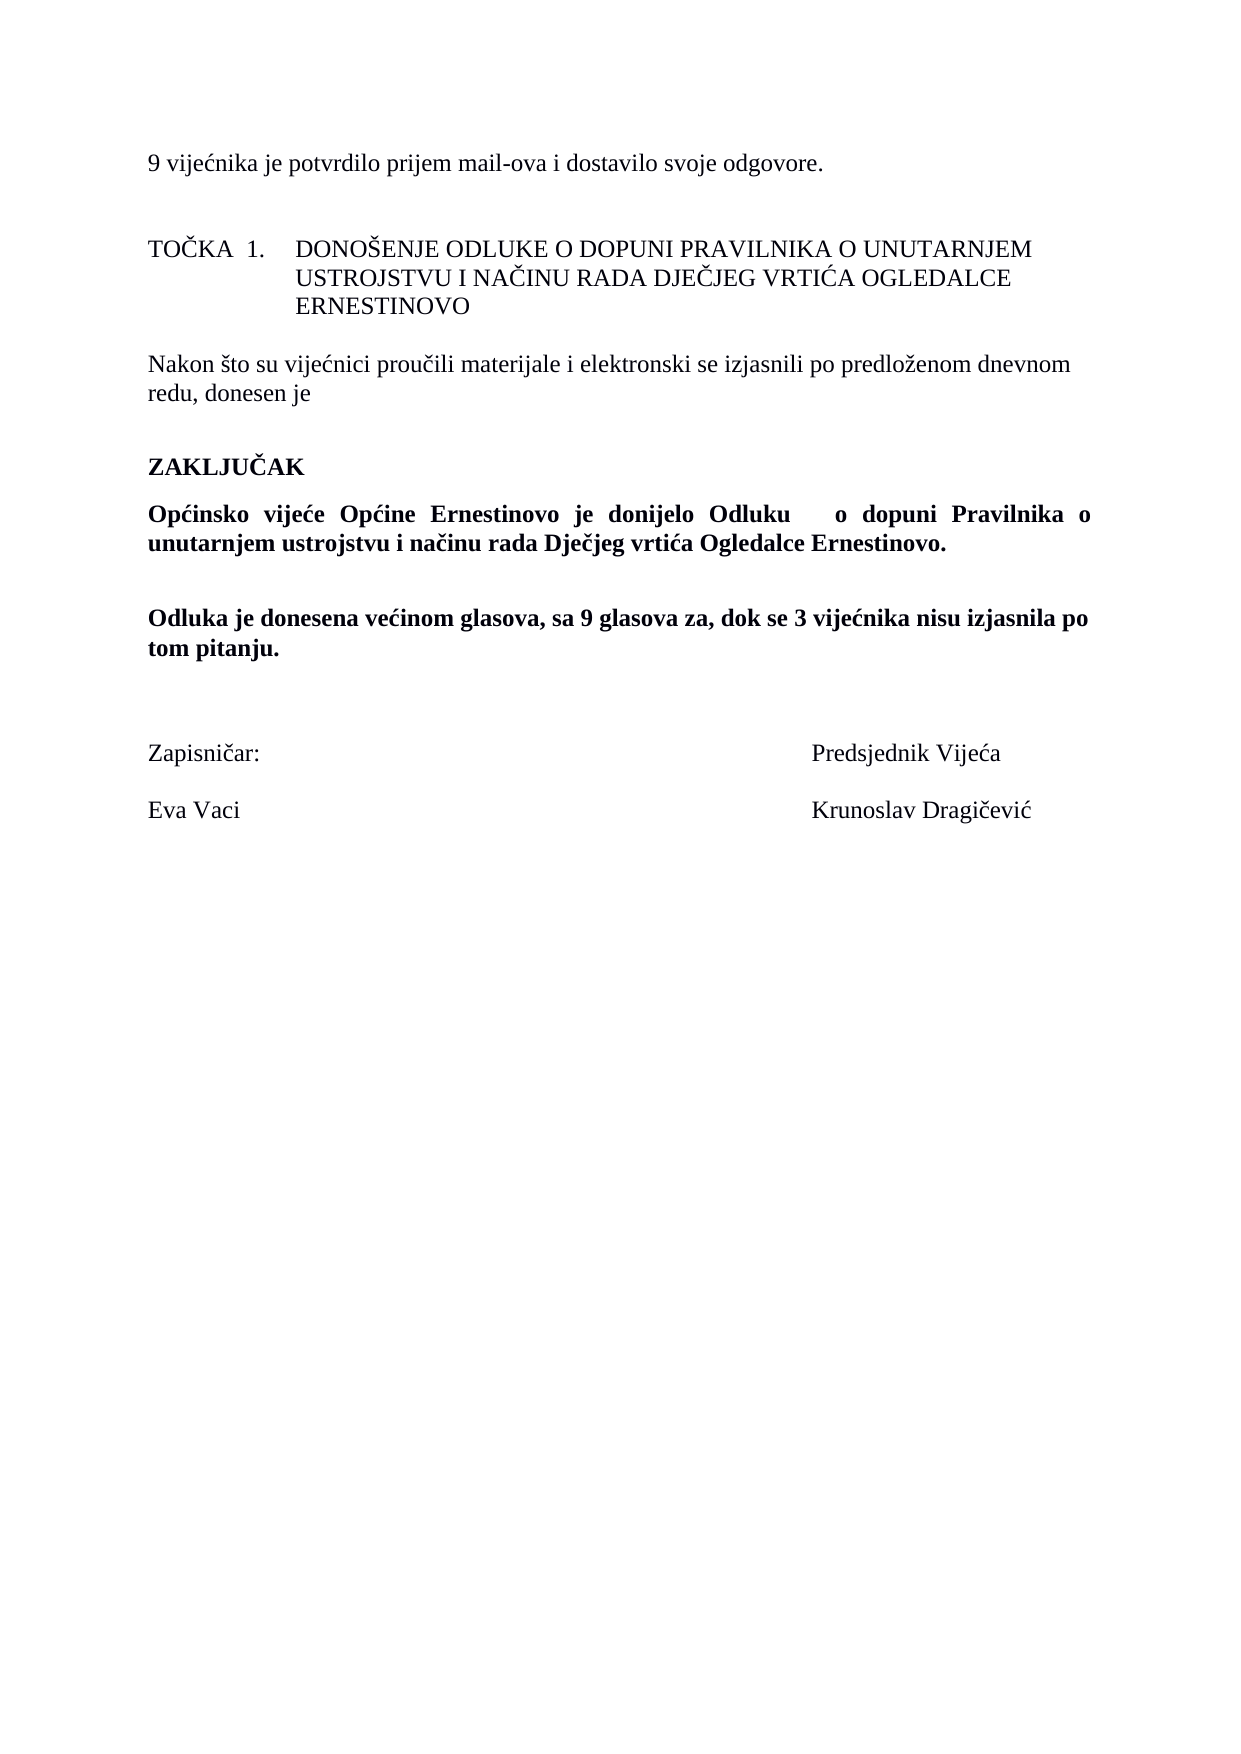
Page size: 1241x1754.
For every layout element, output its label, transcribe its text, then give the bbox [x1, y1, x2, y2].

text 9 vijećnika je potvrdilo prijem mail-ova i dostavilo svoje odgovore. [148, 148, 1093, 176]
text ZAKLJUČAK [148, 452, 1093, 481]
text Nakon što su vijećnici proučili materijale i elektronski se izjasnili po predloženom dnevnom redu, donesen je [148, 349, 1093, 406]
text TOČKA 1. DONOŠENJE ODLUKE O DOPUNI PRAVILNIKA O UNUTARNJEM [148, 234, 1093, 263]
text Odluka je donesena većinom glasova, sa 9 glasova za, dok se 3 vijećnika nisu izjasnila po tom pitanju. [148, 603, 1093, 662]
text Općinsko vijeće Općine Ernestinovo je donijelo Odluku o dopuni Pravilnika o unutarnjem ustrojstvu i načinu rada Dječjeg vrtića Ogledalce Ernestinovo. [148, 499, 1093, 557]
text Eva Vaci Krunoslav Dragičević [148, 795, 1093, 824]
text USTROJSTVU I NAČINU RADA DJEČJEG VRTIĆA OGLEDALCE [148, 263, 1093, 291]
text Zapisničar: Predsjednik Vijeća [148, 738, 1093, 767]
text ERNESTINOVO [148, 291, 1093, 320]
